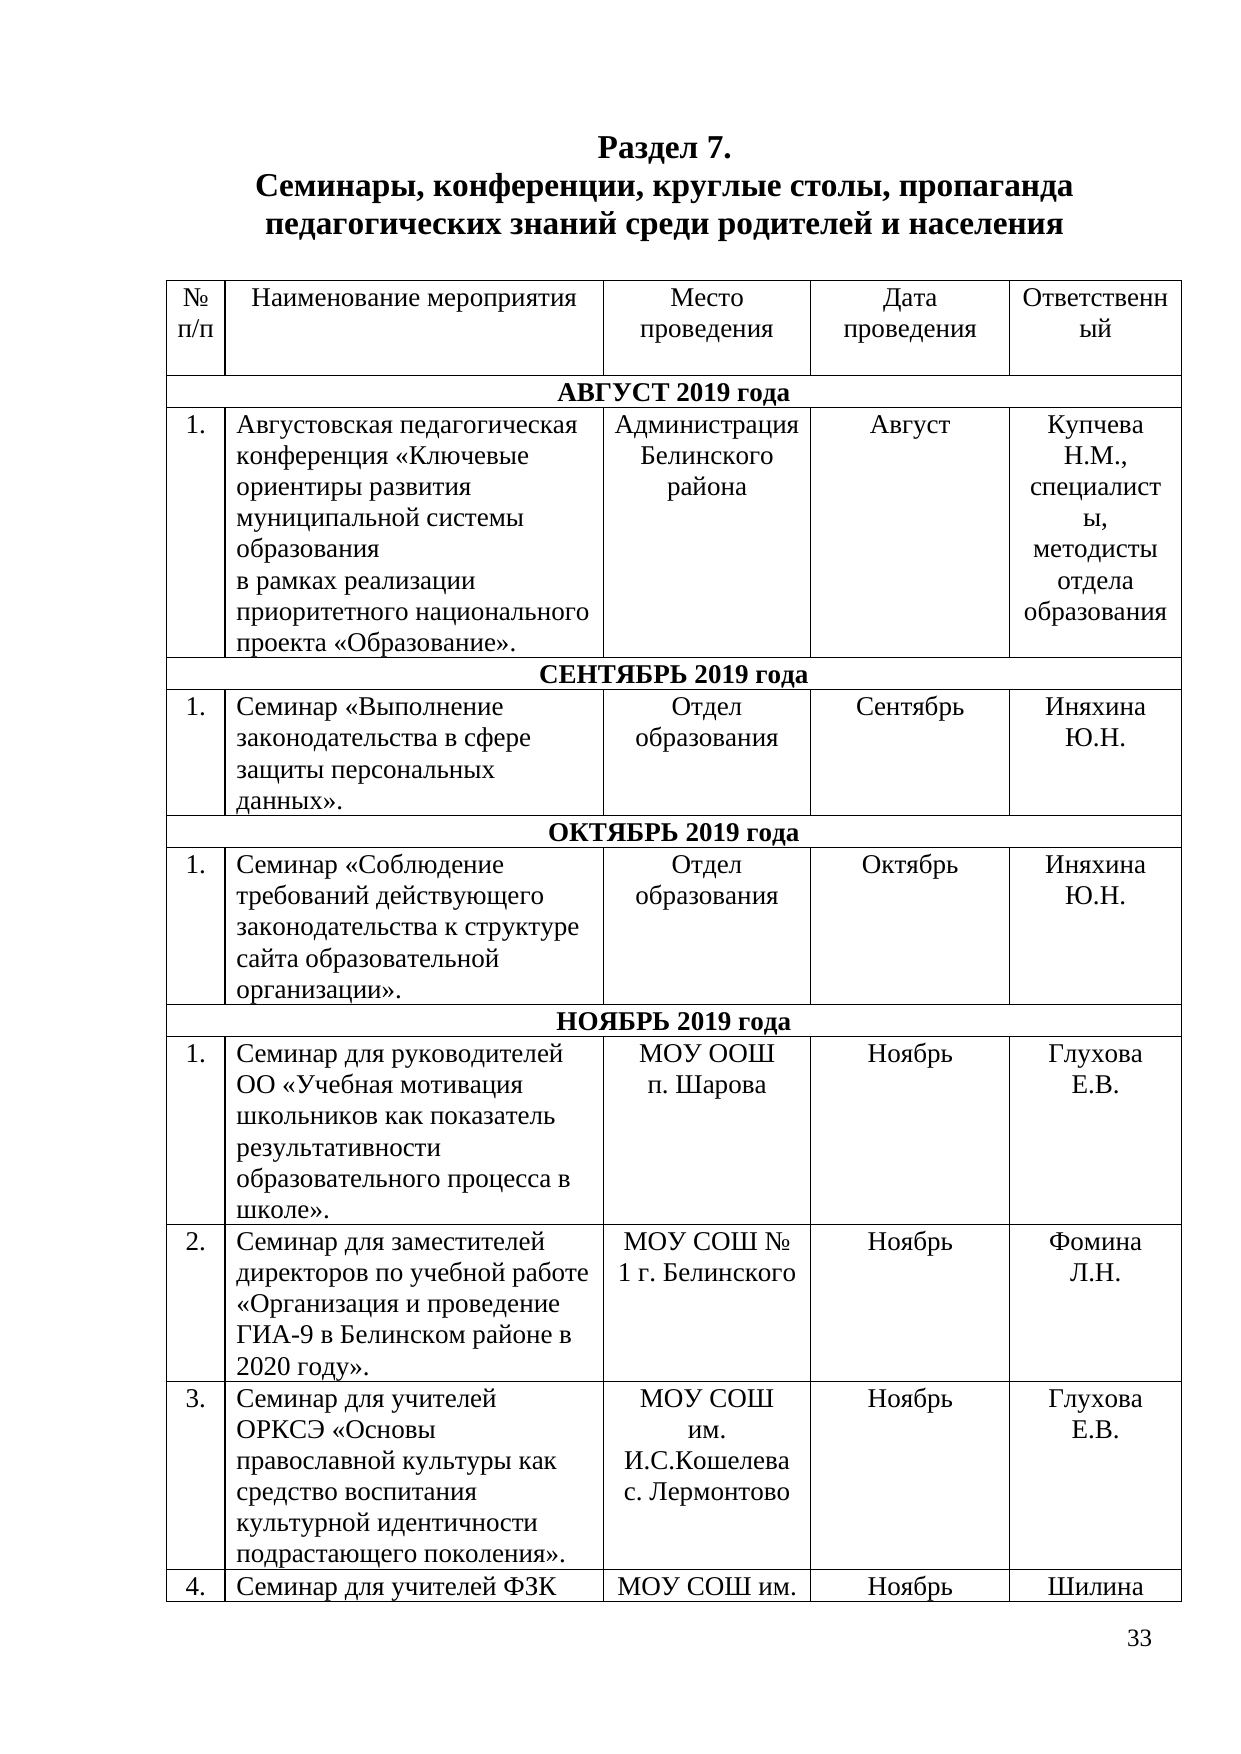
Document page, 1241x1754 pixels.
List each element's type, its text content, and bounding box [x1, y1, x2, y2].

table_cell Ноябрь [811, 1225, 1009, 1381]
table_header Дата проведения [811, 281, 1009, 375]
table_cell 1. [167, 690, 224, 815]
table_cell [226, 1570, 603, 1601]
table_cell Иняхина Ю.Н. [1010, 848, 1181, 1004]
table_cell Август [811, 408, 1009, 657]
table_cell МОУ СОШ № 1 г. Белинского [604, 1225, 810, 1381]
table_cell Купчева Н.М., специалисты, методисты отдела образования [1010, 408, 1181, 657]
table_cell Октябрь [811, 848, 1009, 1004]
table_cell Ноябрь [811, 1570, 1009, 1601]
table_cell 2. [167, 1225, 224, 1381]
table_cell Семинар «Выполнение законодательства в сфере защиты персональных данных». [226, 690, 603, 815]
text Раздел 7. [177, 127, 1152, 165]
table_header Наименование мероприятия [226, 281, 603, 375]
table_cell Шилина Г.М. [1010, 1570, 1181, 1601]
table_cell 1. [167, 1037, 224, 1224]
table_cell Семинар для заместителей директоров по учебной работе «Организация и проведение ГИА-9 в Белинском районе в 2020 году». [226, 1225, 603, 1381]
text Семинары, конференции, круглые столы, пропаганда педагогических знаний среди родителей и населения [177, 165, 1152, 242]
table_cell Ноябрь [811, 1037, 1009, 1224]
table_cell 1. [167, 848, 224, 1004]
table_cell Глухова Е.В. [1010, 1037, 1181, 1224]
table_cell Администрация Белинского района [604, 408, 810, 657]
table_cell АВГУСТ 2019 года [167, 376, 1181, 407]
table_cell Ноябрь [811, 1382, 1009, 1569]
table_header Ответственный [1010, 281, 1181, 375]
table_cell МОУ ООШ п. Шарова [604, 1037, 810, 1224]
table_cell ОКТЯБРЬ 2019 года [167, 816, 1181, 847]
table_cell Глухова Е.В. [1010, 1382, 1181, 1569]
table_cell 4. [167, 1570, 224, 1601]
table_cell Отдел образования [604, 690, 810, 815]
table_cell Семинар для руководителей ОО «Учебная мотивация школьников как показатель результативности образовательного процесса в школе». [226, 1037, 603, 1224]
table_header № п/п [167, 281, 224, 375]
table_cell Иняхина Ю.Н. [1010, 690, 1181, 815]
table_cell Сентябрь [811, 690, 1009, 815]
table_cell 3. [167, 1382, 224, 1569]
table_cell Фомина Л.Н. [1010, 1225, 1181, 1381]
table_cell Отдел образования [604, 848, 810, 1004]
table_cell МОУ СОШ им. И.С.Кошелева с. Лермонтово [604, 1382, 810, 1569]
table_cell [604, 1570, 810, 1601]
table_cell НОЯБРЬ 2019 года [167, 1005, 1181, 1036]
table_cell СЕНТЯБРЬ 2019 года [167, 658, 1181, 689]
table_cell 1. [167, 408, 224, 657]
table_header Место проведения [604, 281, 810, 375]
table_cell Семинар «Соблюдение требований действующего законодательства к структуре сайта образовательной организации». [226, 848, 603, 1004]
table_cell Августовская педагогическая конференция «Ключевые ориентиры развития муниципальной системы образования в рамках реализации приоритетного национального проекта «Образование». [226, 408, 603, 657]
table_cell Семинар для учителей ОРКСЭ «Основы православной культуры как средство воспитания культурной идентичности подрастающего поколения». [226, 1382, 603, 1569]
